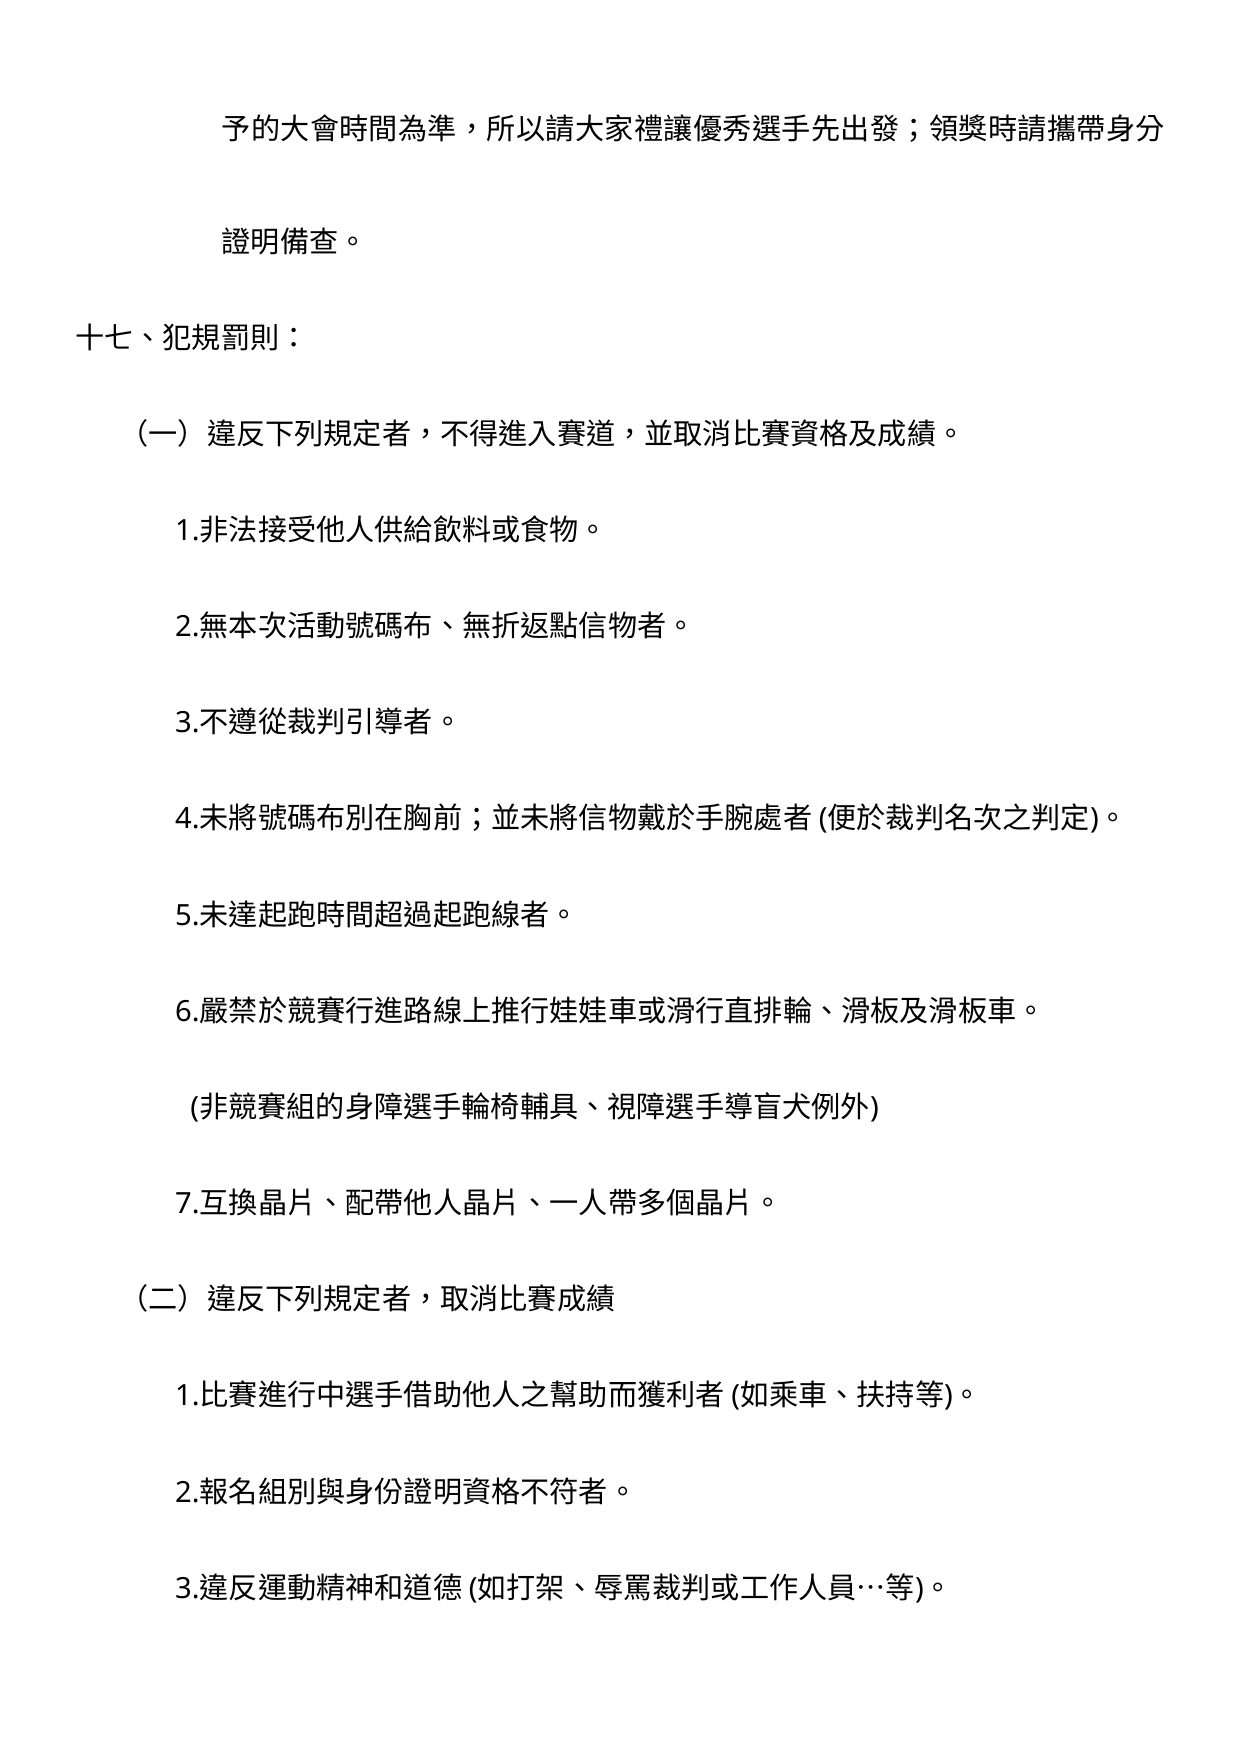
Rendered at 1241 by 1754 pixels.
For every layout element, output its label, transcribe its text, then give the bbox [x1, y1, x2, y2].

text 2.無本次活動號碼布、無折返點信物者。 [175, 587, 1165, 662]
text 3.違反運動精神和道德 (如打架、辱罵裁判或工作人員…等)。 [175, 1548, 1165, 1623]
text 6.嚴禁於競賽行進路線上推行娃娃車或滑行直排輪、滑板及滑板車。 [175, 971, 1165, 1046]
text 1.比賽進行中選手借助他人之幫助而獲利者 (如乘車、扶持等)。 [175, 1356, 1165, 1431]
text （二）違反下列規定者，取消比賽成績 [119, 1259, 1165, 1334]
text 2.報名組別與身份證明資格不符者。 [175, 1452, 1165, 1527]
text (非競賽組的身障選手輪椅輔具、視障選手導盲犬例外) [175, 1067, 1165, 1142]
text 5.未達起跑時間超過起跑線者。 [175, 875, 1165, 950]
text 7.互換晶片、配帶他人晶片、一人帶多個晶片。 [175, 1163, 1165, 1238]
text 十七、犯規罰則： [75, 298, 1165, 373]
text (十一)選手跑回終點時，大會依照晶片記錄計時，惟頒獎及排名仍依鳴槍時間給予的大會時間為準，所以請大家禮讓優秀選手先出發；領獎時請攜帶身分證明備查。 [134, 89, 1165, 277]
text 1.非法接受他人供給飲料或食物。 [175, 490, 1165, 565]
text 3.不遵從裁判引導者。 [175, 683, 1165, 758]
text （一）違反下列規定者，不得進入賽道，並取消比賽資格及成績。 [119, 394, 1165, 469]
text 4.未將號碼布別在胸前；並未將信物戴於手腕處者 (便於裁判名次之判定)。 [175, 779, 1165, 854]
